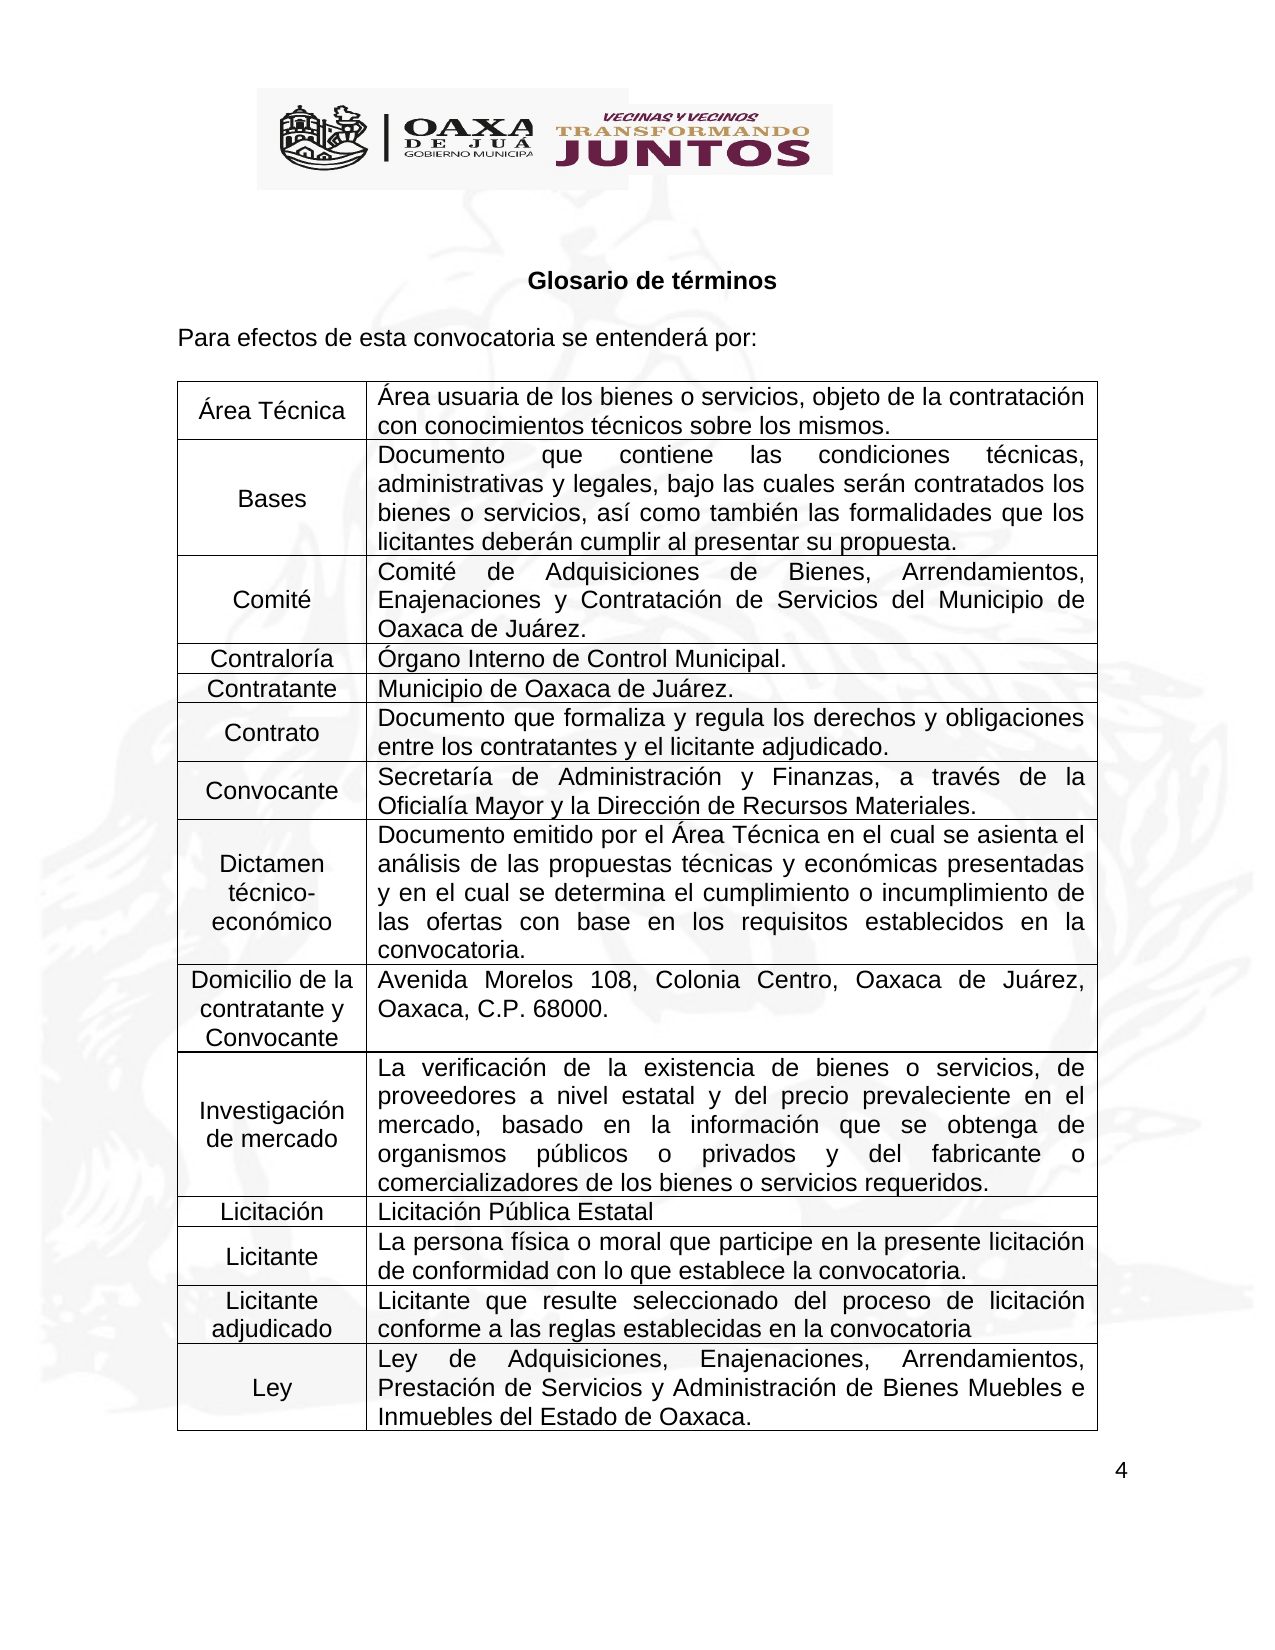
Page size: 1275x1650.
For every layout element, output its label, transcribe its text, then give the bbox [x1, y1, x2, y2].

table_cell Investigación de mercado [178, 1053, 366, 1196]
table_cell Órgano Interno de Control Municipal. [367, 644, 1097, 672]
table_cell Contratante [178, 674, 366, 702]
table_cell Comité [178, 556, 366, 643]
table_cell Documento que formaliza y regula los derechos y obligaciones entre los contratantes y el licitante adjudicado. [367, 703, 1097, 761]
table_cell Documento que contiene las condiciones técnicas, administrativas y legales, bajo las cuales serán contratados los bienes o servicios, así como también las formalidades que los licitantes deberán cumplir al presentar su propuesta. [367, 440, 1097, 555]
table_cell La verificación de la existencia de bienes o servicios, de proveedores a nivel estatal y del precio prevaleciente en el mercado, basado en la información que se obtenga de organismos públicos o privados y del fabricante o comercializadores de los bienes o servicios requeridos. [367, 1053, 1097, 1196]
table_cell Licitante adjudicado [178, 1286, 366, 1343]
table_cell Domicilio de la contratante y Convocante [178, 965, 366, 1051]
table_cell Bases [178, 440, 366, 555]
table_cell Licitación [178, 1197, 366, 1226]
table_header Área usuaria de los bienes o servicios, objeto de la contratación con conocimientos técnicos sobre los mismos. [367, 382, 1097, 439]
table_header Área Técnica [178, 382, 366, 439]
table_cell La persona física o moral que participe en la presente licitación de conformidad con lo que establece la convocatoria. [367, 1227, 1097, 1284]
text Glosario de términos [177, 266, 1127, 294]
table_cell Documento emitido por el Área Técnica en el cual se asienta el análisis de las propuestas técnicas y económicas presentadas y en el cual se determina el cumplimiento o incumplimiento de las ofertas con base en los requisitos establecidos en la convocatoria. [367, 820, 1097, 964]
table_cell Licitante [178, 1227, 366, 1284]
table_cell Contraloría [178, 644, 366, 672]
table_cell Dictamen técnico-económico [178, 820, 366, 964]
table_cell Contrato [178, 703, 366, 761]
picture [256, 88, 833, 190]
table_cell Secretaría de Administración y Finanzas, a través de la Oficialía Mayor y la Dirección de Recursos Materiales. [367, 762, 1097, 819]
table_cell Municipio de Oaxaca de Juárez. [367, 674, 1097, 702]
table_cell Licitación Pública Estatal [367, 1197, 1097, 1226]
table_cell Ley [178, 1344, 366, 1430]
table_cell Avenida Morelos 108, Colonia Centro, Oaxaca de Juárez, Oaxaca, C.P. 68000. [367, 965, 1097, 1051]
table_cell Comité de Adquisiciones de Bienes, Arrendamientos, Enajenaciones y Contratación de Servicios del Municipio de Oaxaca de Juárez. [367, 556, 1097, 643]
text Para efectos de esta convocatoria se entenderá por: [177, 323, 1127, 352]
table_cell Convocante [178, 762, 366, 819]
table_cell Licitante que resulte seleccionado del proceso de licitación conforme a las reglas establecidas en la convocatoria [367, 1286, 1097, 1343]
table_cell Ley de Adquisiciones, Enajenaciones, Arrendamientos, Prestación de Servicios y Administración de Bienes Muebles e Inmuebles del Estado de Oaxaca. [367, 1344, 1097, 1430]
